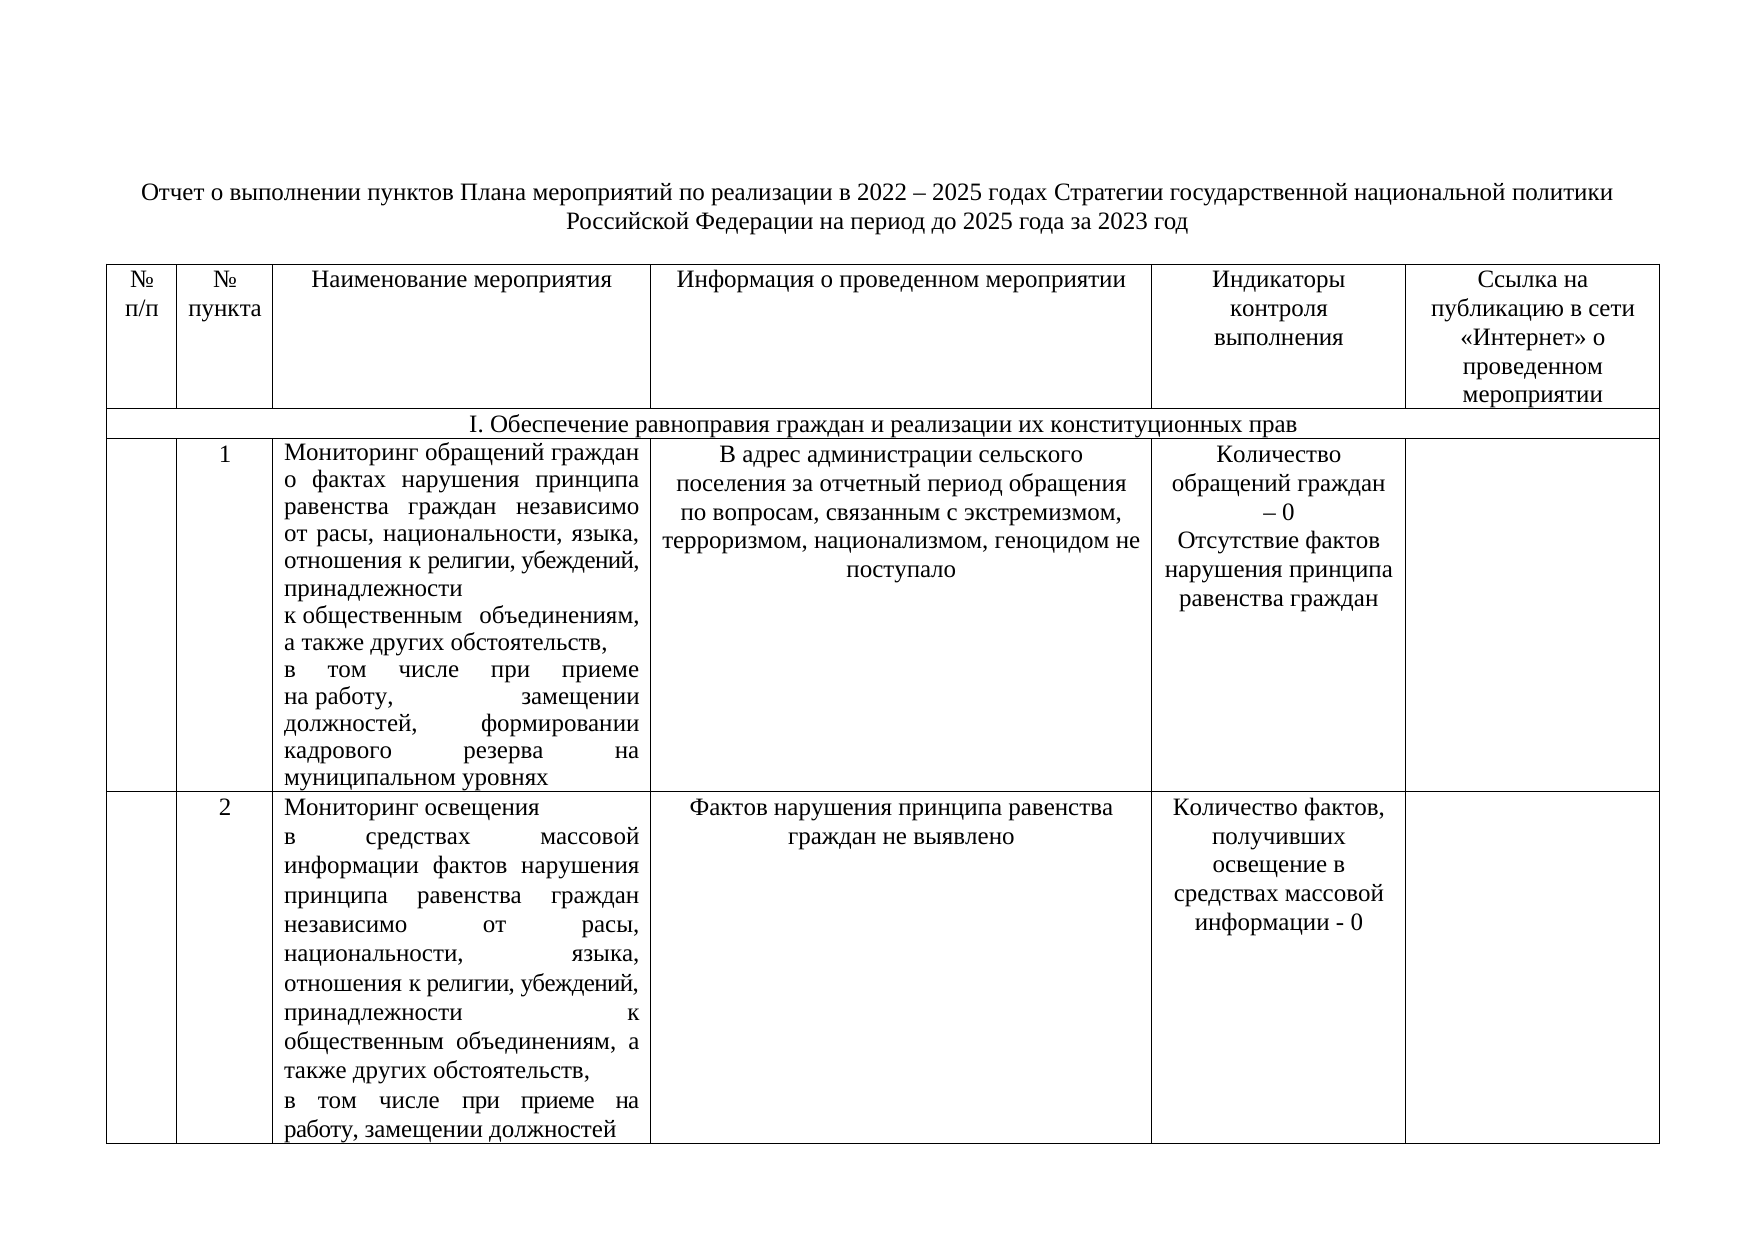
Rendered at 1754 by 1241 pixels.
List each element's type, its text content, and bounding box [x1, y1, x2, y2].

table_cell Количество обращений граждан – 0 Отсутствие фактов нарушения принципа равенства граждан [1152, 439, 1405, 791]
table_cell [1152, 792, 1405, 1143]
table_cell Мониторинг обращений граждан о фактах нарушения принципа равенства граждан независимо от расы, национальности, языка, отношения к религии, убеждений, принадлежности к общественным объединениям, а также других обстоятельств, в том числе при приеме на работу, замещении должностей, формировании кадрового резерва на муниципальном уровнях [273, 439, 650, 791]
table_header Индикаторы контроля выполнения [1152, 265, 1405, 408]
table_cell В адрес администрации сельского поселения за отчетный период обращения по вопросам, связанным с экстремизмом, терроризмом, национализмом, геноцидом не поступало [651, 439, 1151, 791]
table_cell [651, 792, 1151, 1143]
table_cell 2 [177, 792, 272, 1143]
table_header Информация о проведенном мероприятии [651, 265, 1151, 408]
table_cell [107, 439, 176, 791]
text Отчет о выполнении пунктов Плана мероприятий по реализации в 2022 – 2025 годах Стратегии государственной национальной политики Российской Федерации на период до 2025 года за 2023 год [118, 177, 1636, 235]
table_cell [1406, 439, 1659, 791]
table_cell I. Обеспечение равноправия граждан и реализации их конституционных прав [107, 409, 1659, 438]
table_cell 1 [177, 439, 272, 791]
table_cell [1406, 792, 1659, 1143]
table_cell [273, 792, 650, 1143]
table_header № п/п [107, 265, 176, 408]
table_header Ссылка на публикацию в сети «Интернет» о проведенном мероприятии [1406, 265, 1659, 408]
table_cell [107, 792, 176, 1143]
table_header Наименование мероприятия [273, 265, 650, 408]
table_header № пункта [177, 265, 272, 408]
